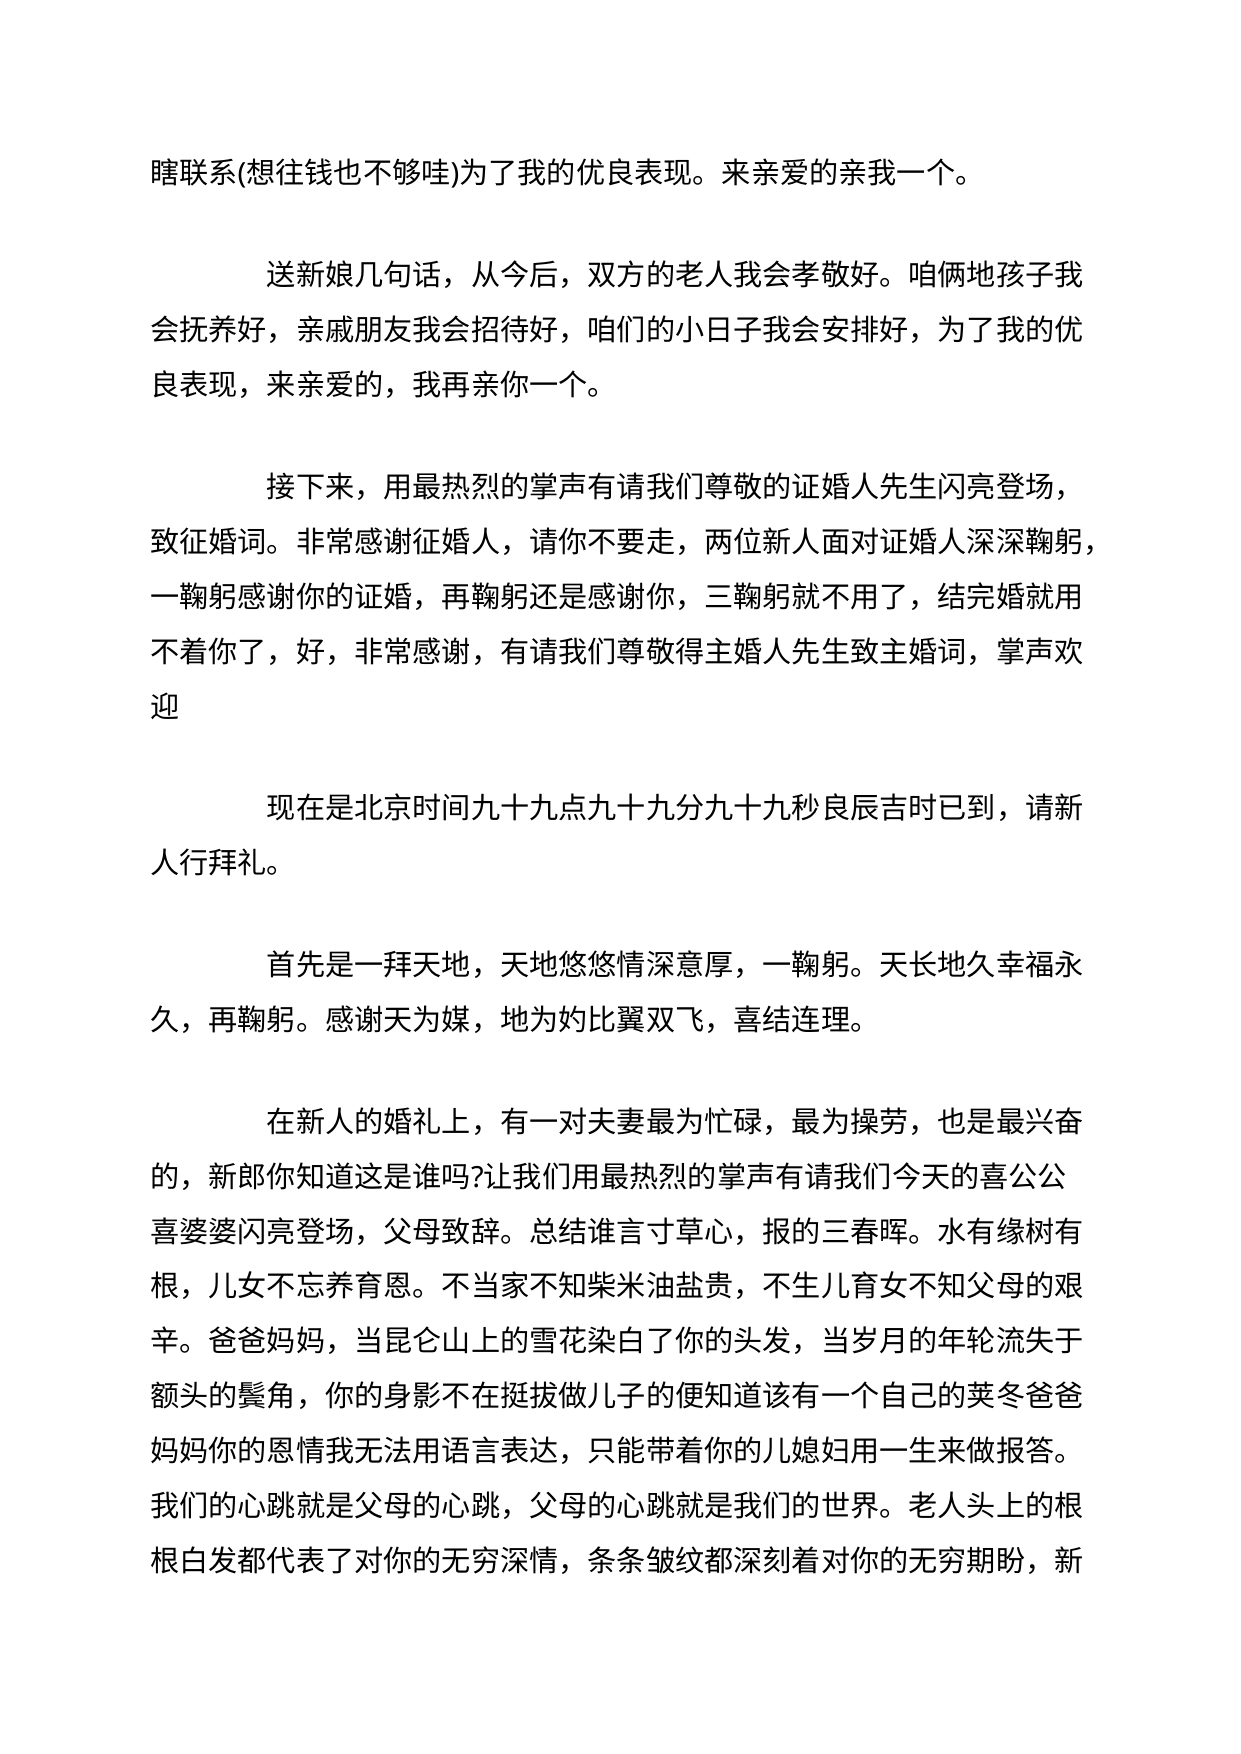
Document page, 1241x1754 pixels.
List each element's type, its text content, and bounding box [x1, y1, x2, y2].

text 接下来，用最热烈的掌声有请我们尊敬的证婚人先生闪亮登场，致征婚词。非常感谢征婚人，请你不要走，两位新人面对证婚人深深鞠躬，一鞠躬感谢你的证婚，再鞠躬还是感谢你，三鞠躬就不用了，结完婚就用不着你了，好，非常感谢，有请我们尊敬得主婚人先生致主婚词，掌声欢迎 [150, 463, 1090, 725]
text 送新娘几句话，从今后，双方的老人我会孝敬好。咱俩地孩子我会抚养好，亲戚朋友我会招待好，咱们的小日子我会安排好，为了我的优良表现，来亲爱的，我再亲你一个。 [150, 252, 1090, 404]
text 首先是一拜天地，天地悠悠情深意厚，一鞠躬。天长地久幸福永久，再鞠躬。感谢天为媒，地为妁比翼双飞，喜结连理。 [150, 942, 1090, 1039]
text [150, 1098, 1090, 1580]
text 现在是北京时间九十九点九十九分九十九秒良辰吉时已到，请新人行拜礼。 [150, 785, 1090, 882]
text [150, 150, 1090, 192]
